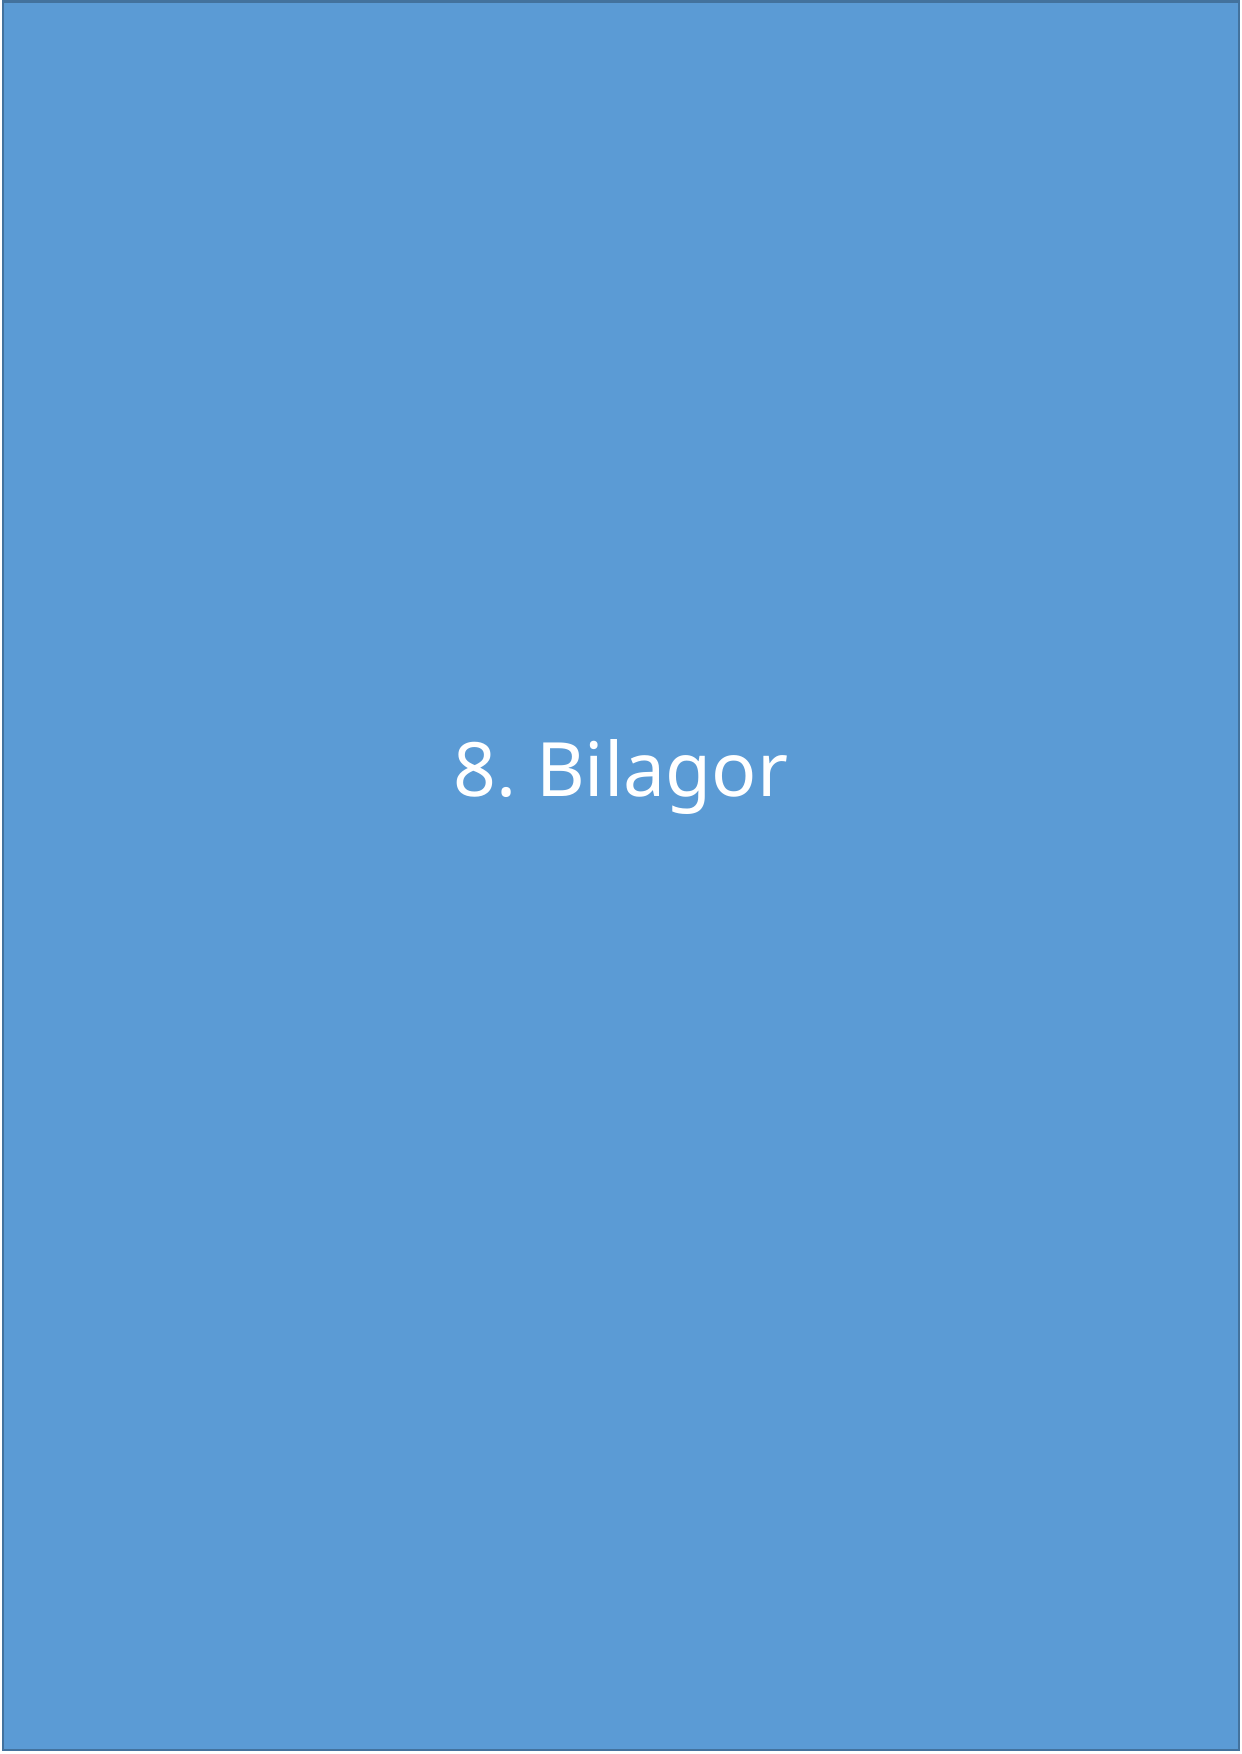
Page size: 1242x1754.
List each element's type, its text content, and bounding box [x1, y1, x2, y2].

subtitle 8. Bilagor [75, 731, 1167, 812]
